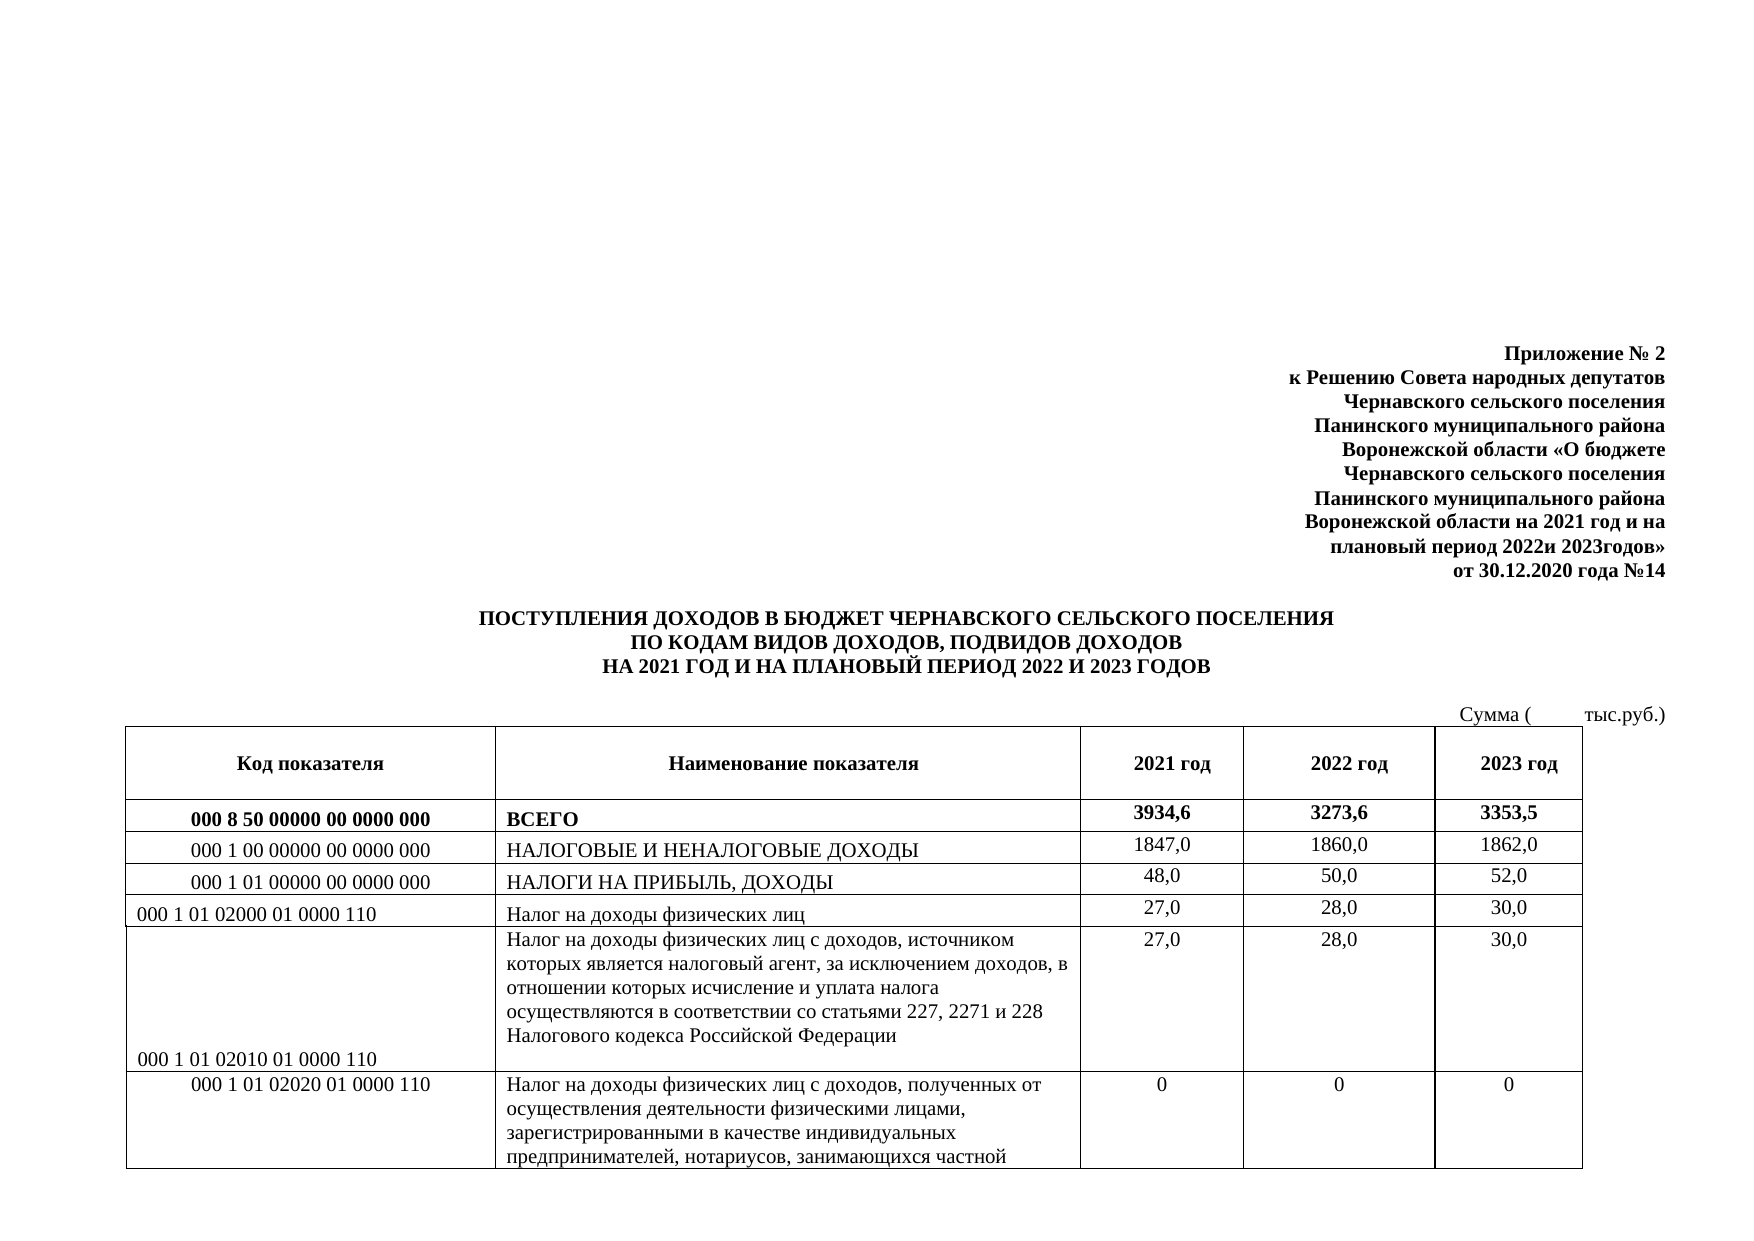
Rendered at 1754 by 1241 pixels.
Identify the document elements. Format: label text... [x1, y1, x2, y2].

table_cell 0 [1244, 1072, 1434, 1168]
table_cell 27,0 [1081, 895, 1243, 926]
table_cell Налог на доходы физических лиц [496, 895, 1080, 926]
table_cell 3934,6 [1081, 800, 1243, 831]
table_cell 000 8 50 00000 00 0000 000 [126, 800, 495, 831]
table_cell НАЛОГИ НА ПРИБЫЛЬ, ДОХОДЫ [496, 864, 1080, 894]
text плановый период 2022и 2023годов» [148, 533, 1665, 558]
text Чернавского сельского поселения [148, 389, 1665, 413]
text Воронежской области на 2021 год и на [148, 509, 1665, 533]
table_header Наименование показателя [496, 727, 1080, 799]
table_cell 000 1 01 02010 01 0000 110 [127, 927, 495, 1071]
table_header 2022 год [1244, 727, 1434, 799]
table_cell 52,0 [1436, 864, 1582, 894]
text Воронежской области «О бюджете [148, 437, 1665, 461]
table_cell НАЛОГОВЫЕ И НЕНАЛОГОВЫЕ ДОХОДЫ [496, 832, 1080, 862]
table_cell ВСЕГО [496, 800, 1080, 831]
table_cell 48,0 [1081, 864, 1243, 894]
text ПОСТУПЛЕНИЯ ДОХОДОВ В БЮДЖЕТ ЧЕРНАВСКОГО СЕЛЬСКОГО ПОСЕЛЕНИЯ [148, 606, 1665, 630]
text Сумма ( тыс.руб.) [148, 702, 1665, 726]
table_header 2021 год [1081, 727, 1099, 799]
text Чернавского сельского поселения [148, 461, 1665, 485]
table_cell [496, 1072, 1080, 1168]
text ПО КОДАМ ВИДОВ ДОХОДОВ, ПОДВИДОВ ДОХОДОВ [148, 630, 1665, 654]
table_cell 3353,5 [1436, 800, 1582, 831]
table_cell 0 [1436, 1072, 1582, 1168]
table_cell 30,0 [1436, 927, 1582, 1071]
table_cell 50,0 [1244, 864, 1434, 894]
table_cell Налог на доходы физических лиц с доходов, источником которых является налоговый агент, за исключением доходов, в отношении которых исчисление и уплата налога осуществляются в соответствии со статьями 227, 2271 и 228 Налогового кодекса Российской Федерации [496, 927, 1080, 1071]
text Панинского муниципального района [148, 485, 1665, 509]
text к Решению Совета народных депутатов [148, 365, 1665, 389]
text Панинского муниципального района [148, 413, 1665, 437]
table_cell 000 1 01 00000 00 0000 000 [126, 864, 495, 894]
table_cell 27,0 [1081, 927, 1243, 1071]
text от 30.12.2020 года №14 [148, 558, 1665, 582]
table_cell 000 1 00 00000 00 0000 000 [126, 832, 495, 862]
table_cell 000 1 01 02000 01 0000 110 [126, 895, 495, 926]
table_cell 3273,6 [1244, 800, 1434, 831]
table_cell 28,0 [1244, 895, 1434, 926]
table_cell 1862,0 [1436, 832, 1582, 862]
text НА 2021 ГОД И НА ПЛАНОВЫЙ ПЕРИОД 2022 И 2023 ГОДОВ [148, 654, 1665, 678]
table_cell 1847,0 [1081, 832, 1243, 862]
text Приложение № 2 [148, 341, 1665, 365]
table_cell 30,0 [1436, 895, 1582, 926]
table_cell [127, 1072, 495, 1168]
table_header 2023 год [1436, 727, 1582, 799]
table_header Код показателя [126, 727, 495, 799]
table_cell 1860,0 [1244, 832, 1434, 862]
table_cell 28,0 [1244, 927, 1434, 1071]
